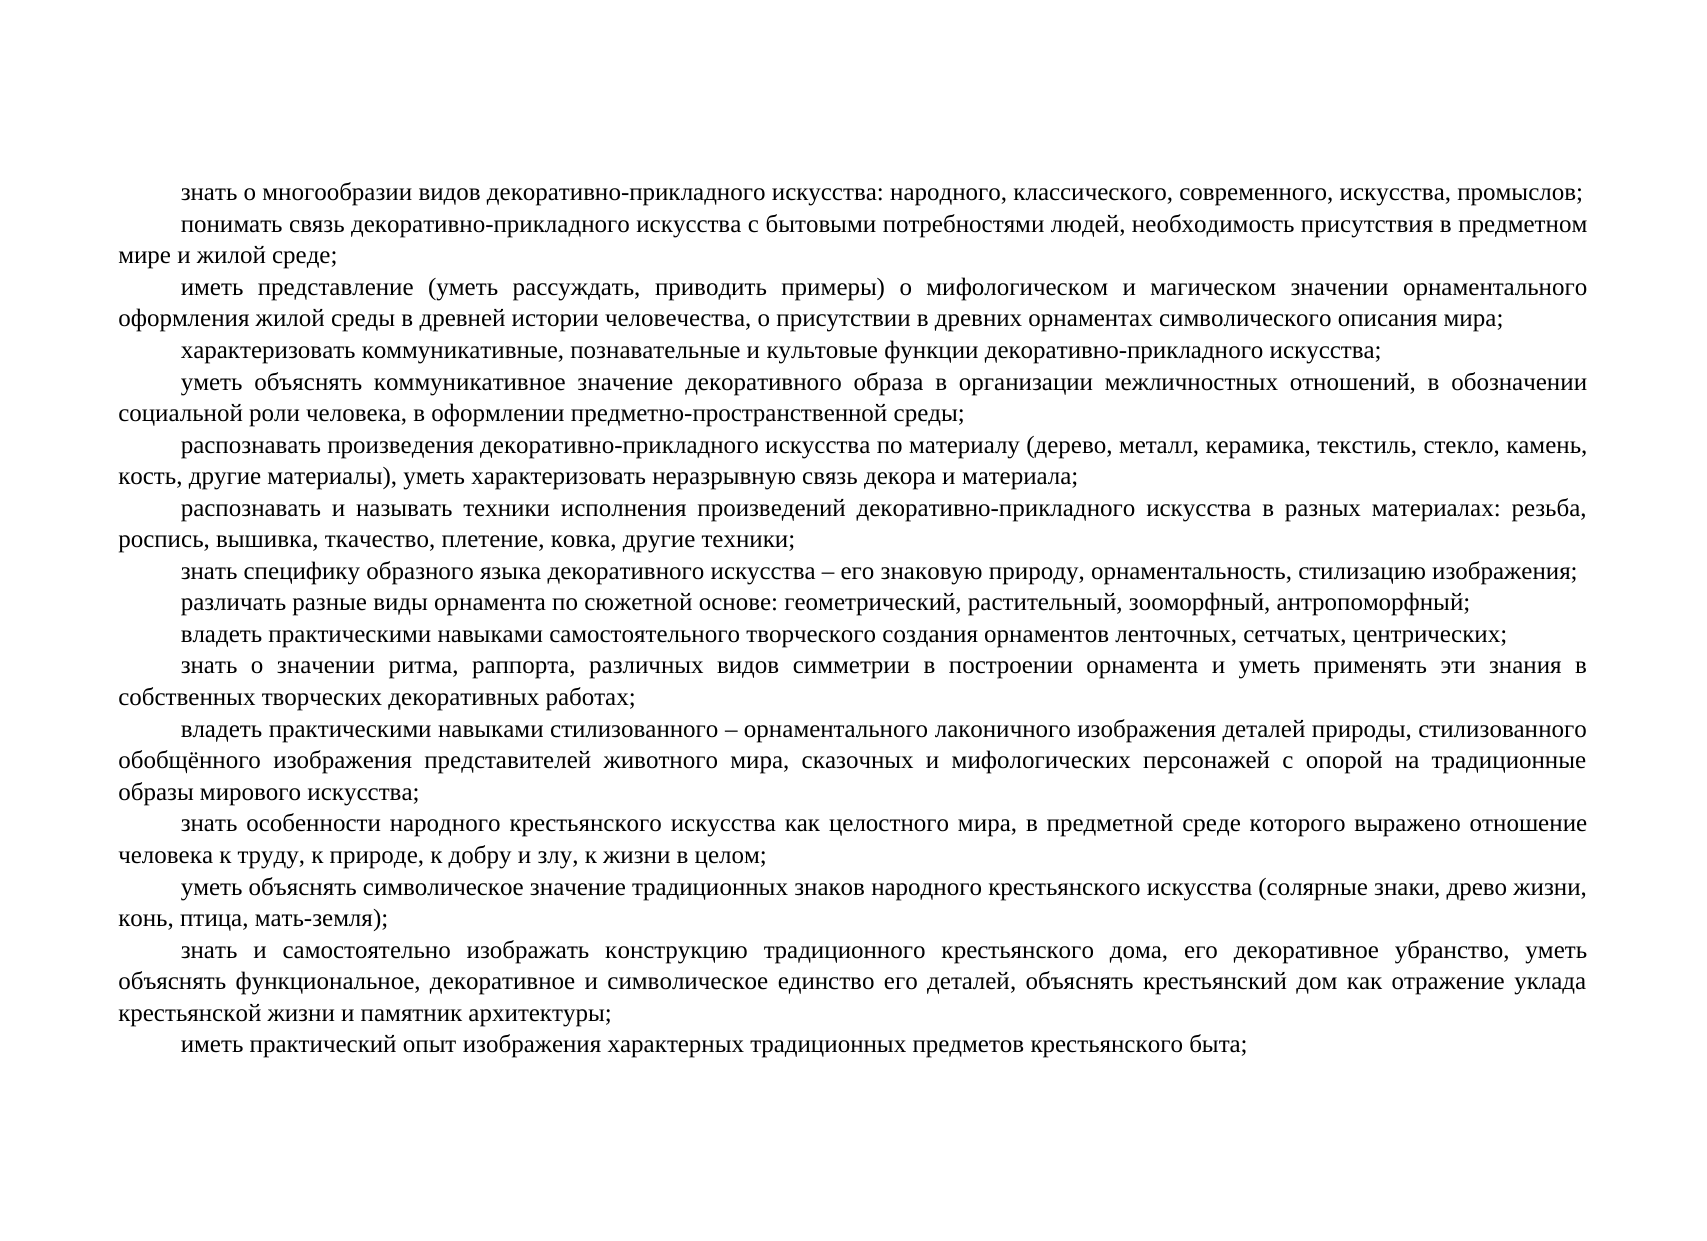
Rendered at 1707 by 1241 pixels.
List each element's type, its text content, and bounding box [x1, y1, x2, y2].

text распознавать произведения декоративно-прикладного искусства по материалу (дерево, металл, керамика, текстиль, стекло, камень, кость, другие материалы), уметь характеризовать неразрывную связь декора и материала; [118, 430, 1588, 490]
text различать разные виды орнамента по сюжетной основе: геометрический, растительный, зооморфный, антропоморфный; [118, 587, 1588, 616]
text знать особенности народного крестьянского искусства как целостного мира, в предметной среде которого выражено отношение человека к труду, к природе, к добру и злу, к жизни в целом; [118, 808, 1588, 869]
text владеть практическими навыками стилизованного – орнаментального лаконичного изображения деталей природы, стилизованного обобщённого изображения представителей животного мира, сказочных и мифологических персонажей с опорой на традиционные образы мирового искусства; [118, 714, 1588, 806]
text знать специфику образного языка декоративного искусства – его знаковую природу, орнаментальность, стилизацию изображения; [118, 556, 1588, 585]
text владеть практическими навыками самостоятельного творческого создания орнаментов ленточных, сетчатых, центрических; [118, 619, 1588, 648]
text знать и самостоятельно изображать конструкцию традиционного крестьянского дома, его декоративное убранство, уметь объяснять функциональное, декоративное и символическое единство его деталей, объяснять крестьянский дом как отражение уклада крестьянской жизни и памятник архитектуры; [118, 935, 1588, 1027]
text иметь практический опыт изображения характерных традиционных предметов крестьянского быта; [118, 1029, 1588, 1058]
text понимать связь декоративно-прикладного искусства с бытовыми потребностями людей, необходимость присутствия в предметном мире и жилой среде; [118, 209, 1588, 269]
text уметь объяснять коммуникативное значение декоративного образа в организации межличностных отношений, в обозначении социальной роли человека, в оформлении предметно-пространственной среды; [118, 367, 1588, 427]
text знать о многообразии видов декоративно-прикладного искусства: народного, классического, современного, искусства, промыслов; [118, 177, 1588, 206]
text уметь объяснять символическое значение традиционных знаков народного крестьянского искусства (солярные знаки, древо жизни, конь, птица, мать-земля); [118, 872, 1588, 932]
text распознавать и называть техники исполнения произведений декоративно-прикладного искусства в разных материалах: резьба, роспись, вышивка, ткачество, плетение, ковка, другие техники; [118, 493, 1588, 553]
text характеризовать коммуникативные, познавательные и культовые функции декоративно-прикладного искусства; [118, 335, 1588, 364]
text иметь представление (уметь рассуждать, приводить примеры) о мифологическом и магическом значении орнаментального оформления жилой среды в древней истории человечества, о присутствии в древних орнаментах символического описания мира; [118, 272, 1588, 332]
text знать о значении ритма, раппорта, различных видов симметрии в построении орнамента и уметь применять эти знания в собственных творческих декоративных работах; [118, 651, 1588, 711]
